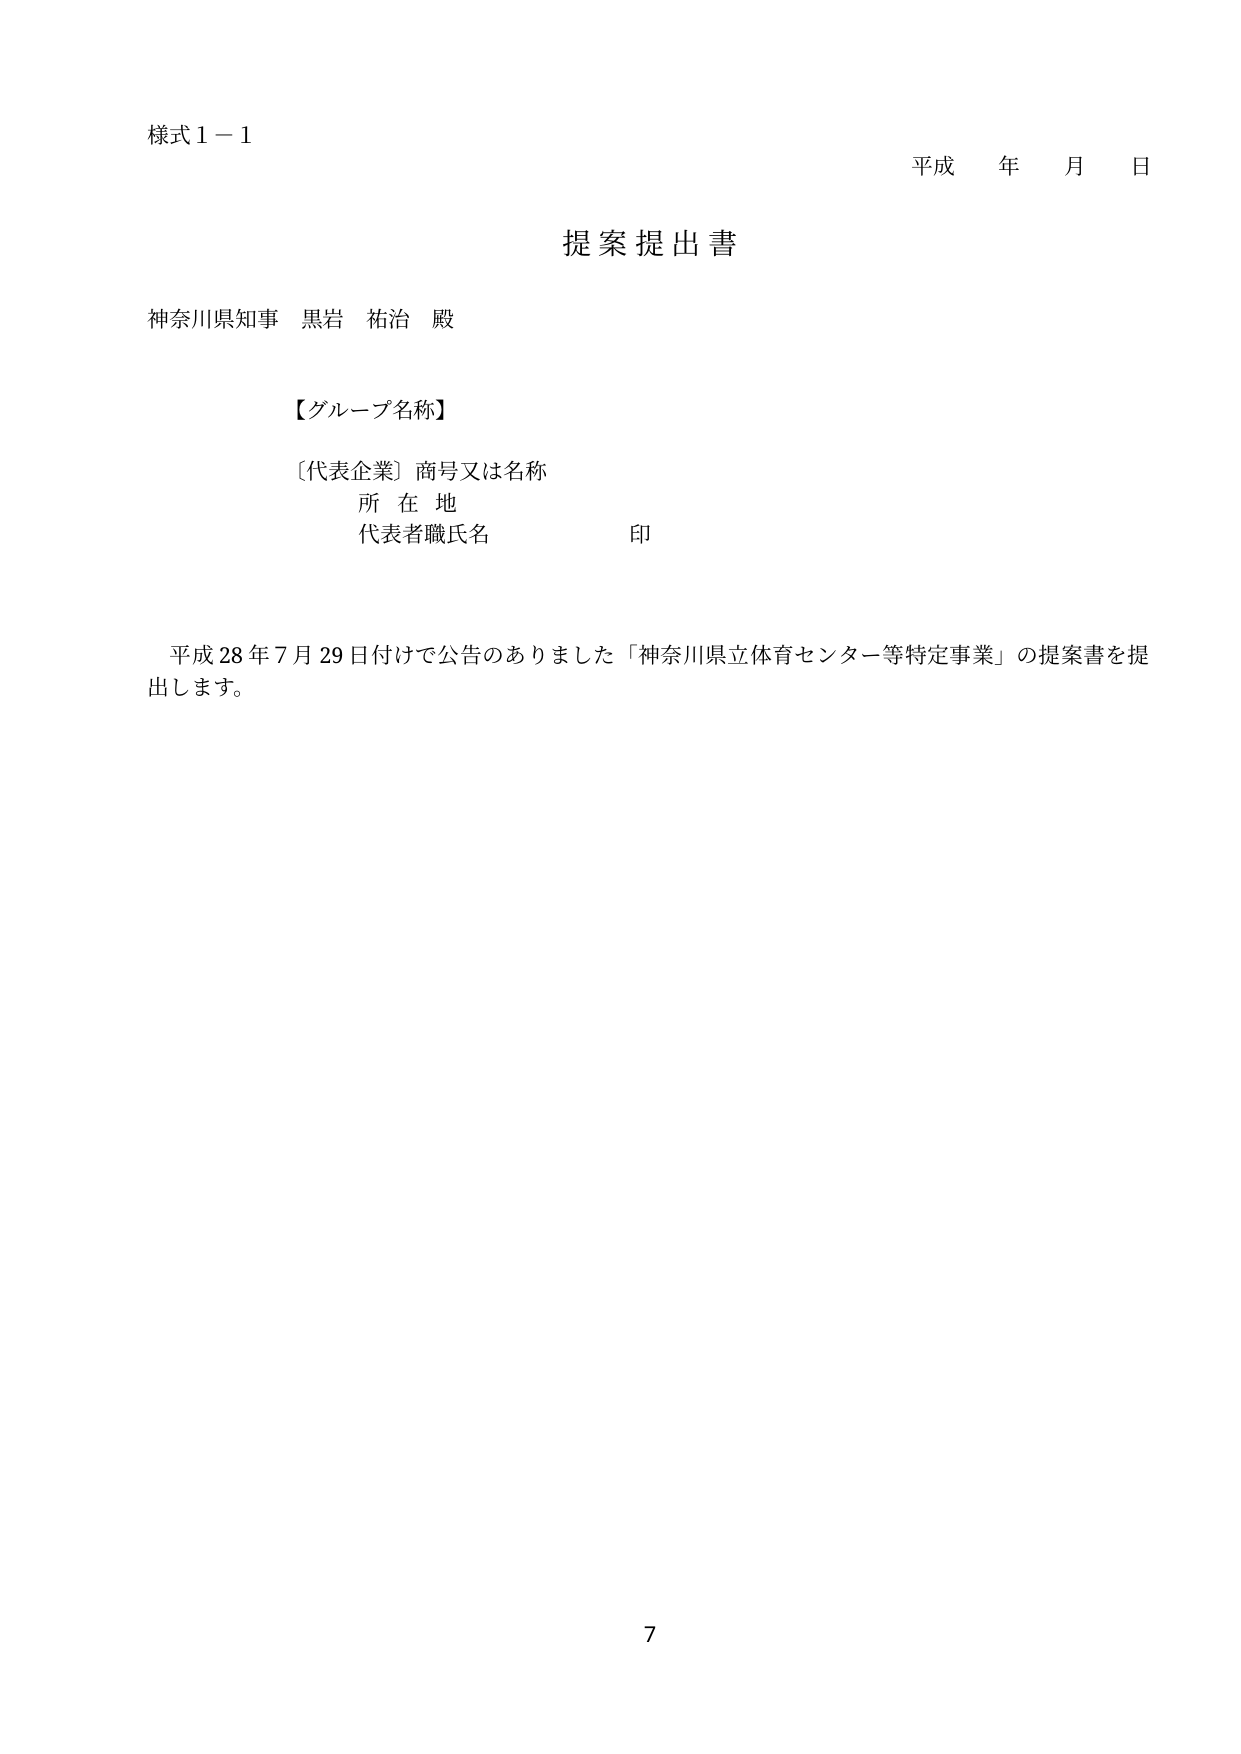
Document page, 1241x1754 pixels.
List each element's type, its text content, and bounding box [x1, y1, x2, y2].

text 平成28年７月29日付けで公告のありました「神奈川県立体育センター等特定事業」の提案書を提出します。 [148, 638, 1152, 701]
text 提 案 提 出 書 [148, 221, 1152, 263]
text 神奈川県知事 黒岩 祐治 殿 [148, 302, 1152, 334]
text 代表者職氏名 印 [148, 517, 1152, 549]
text 〔代表企業〕商号又は名称 [148, 454, 1152, 486]
text 所 在 地 [148, 486, 1152, 517]
text 平成 年 月 日 [148, 149, 1152, 181]
text 【グループ名称】 [148, 393, 1152, 425]
subtitle 様式１－１ [148, 118, 1152, 149]
